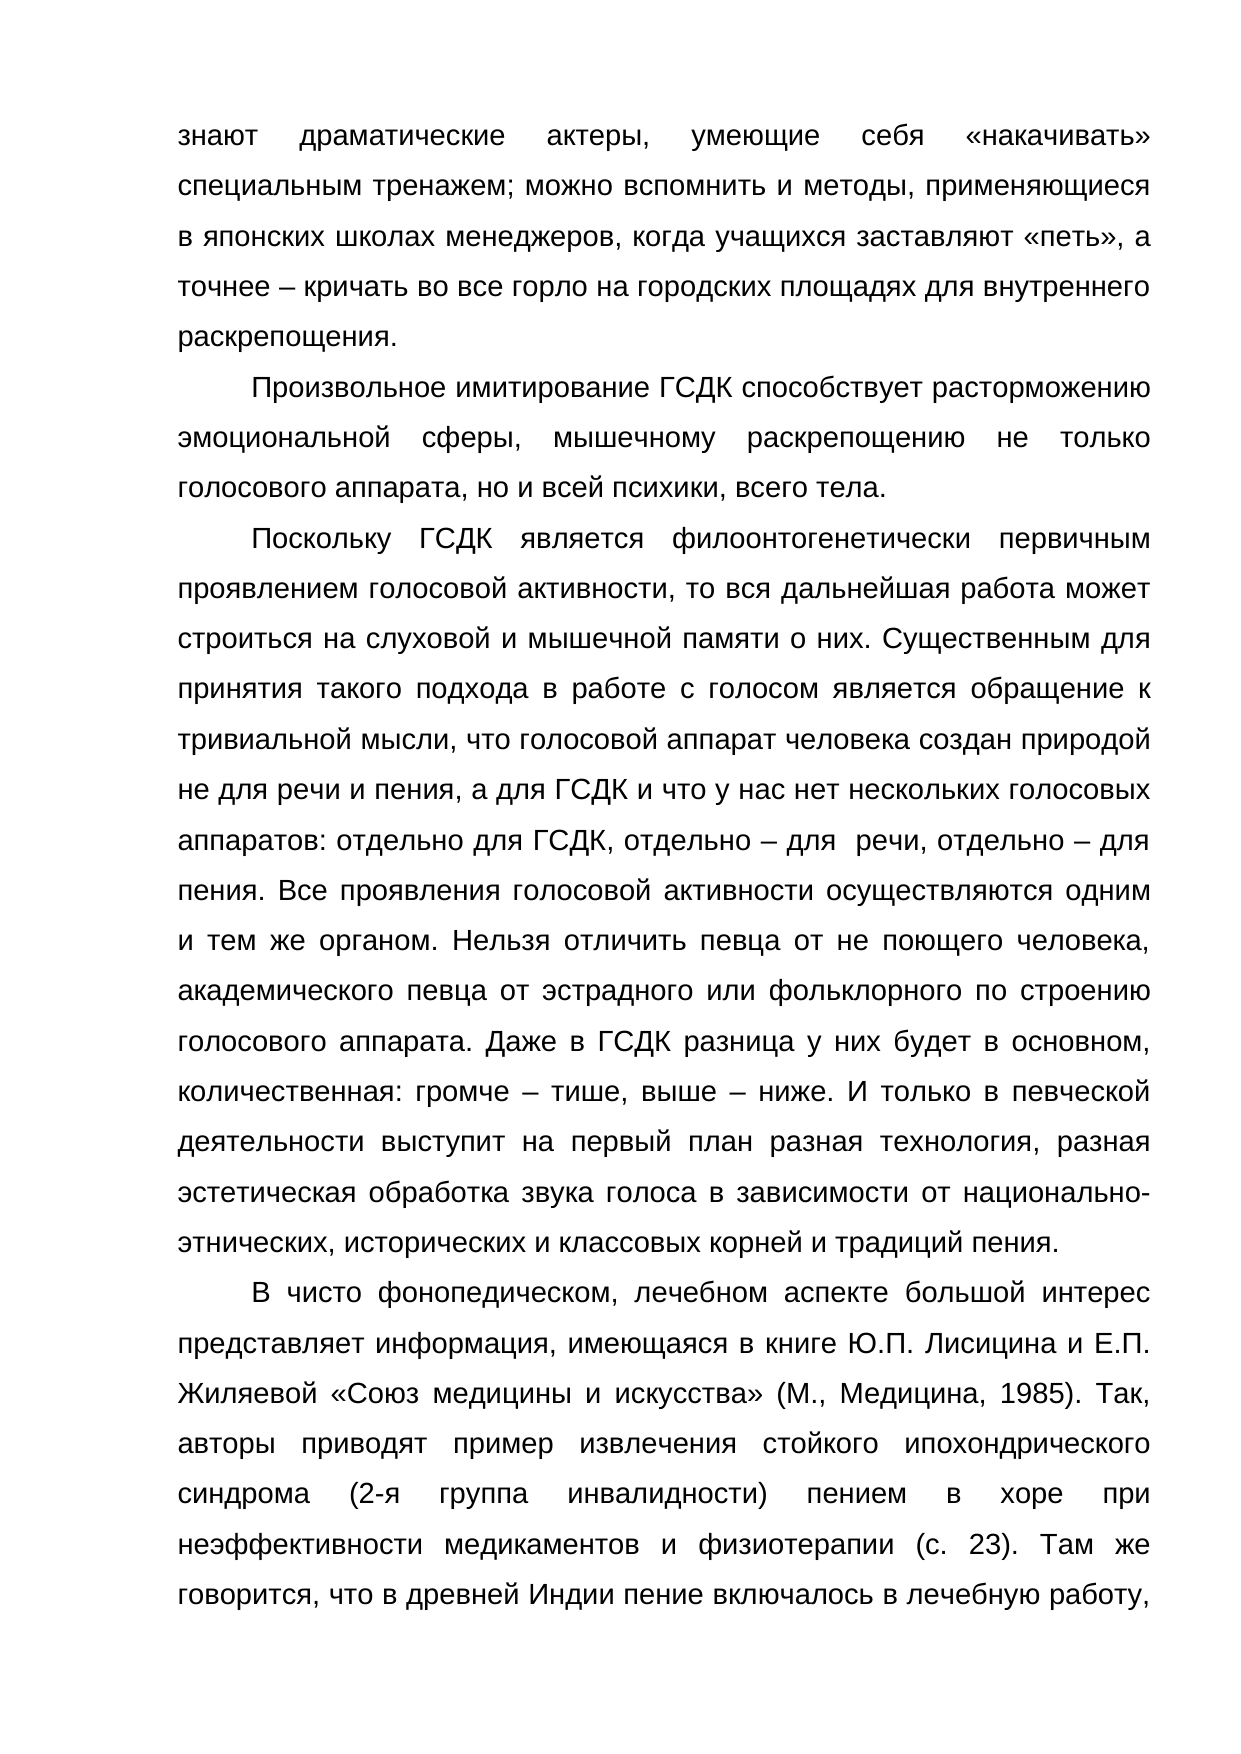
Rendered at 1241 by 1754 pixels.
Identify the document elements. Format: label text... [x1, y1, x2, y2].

text Произвольное имитирование ГСДК способствует расторможению эмоциональной сферы, мышечному раскрепощению не только голосового аппарата, но и всей психики, всего тела. [177, 370, 1152, 504]
text Поскольку ГСДК является филоонтогенетически первичным проявлением голосовой активности, то вся дальнейшая работа может строиться на слуховой и мышечной памяти о них. Существенным для принятия такого подхода в работе с голосом является обращение к тривиальной мысли, что голосовой аппарат человека создан природой не для речи и пения, а для ГСДК и что у нас нет нескольких голосовых аппаратов: отдельно для ГСДК, отдельно – для речи, отдельно – для пения. Все проявления голосовой активности осуществляются одним и тем же органом. Нельзя отличить певца от не поющего человека, академического певца от эстрадного или фольклорного по строению голосового аппарата. Даже в ГСДК разница у них будет в основном, количественная: громче – тише, выше – ниже. И только в певческой деятельности выступит на первый план разная технология, разная эстетическая обработка звука голоса в зависимости от национально-этнических, исторических и классовых корней и традиций пения. [177, 521, 1152, 1258]
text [177, 118, 1152, 353]
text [177, 1275, 1152, 1611]
